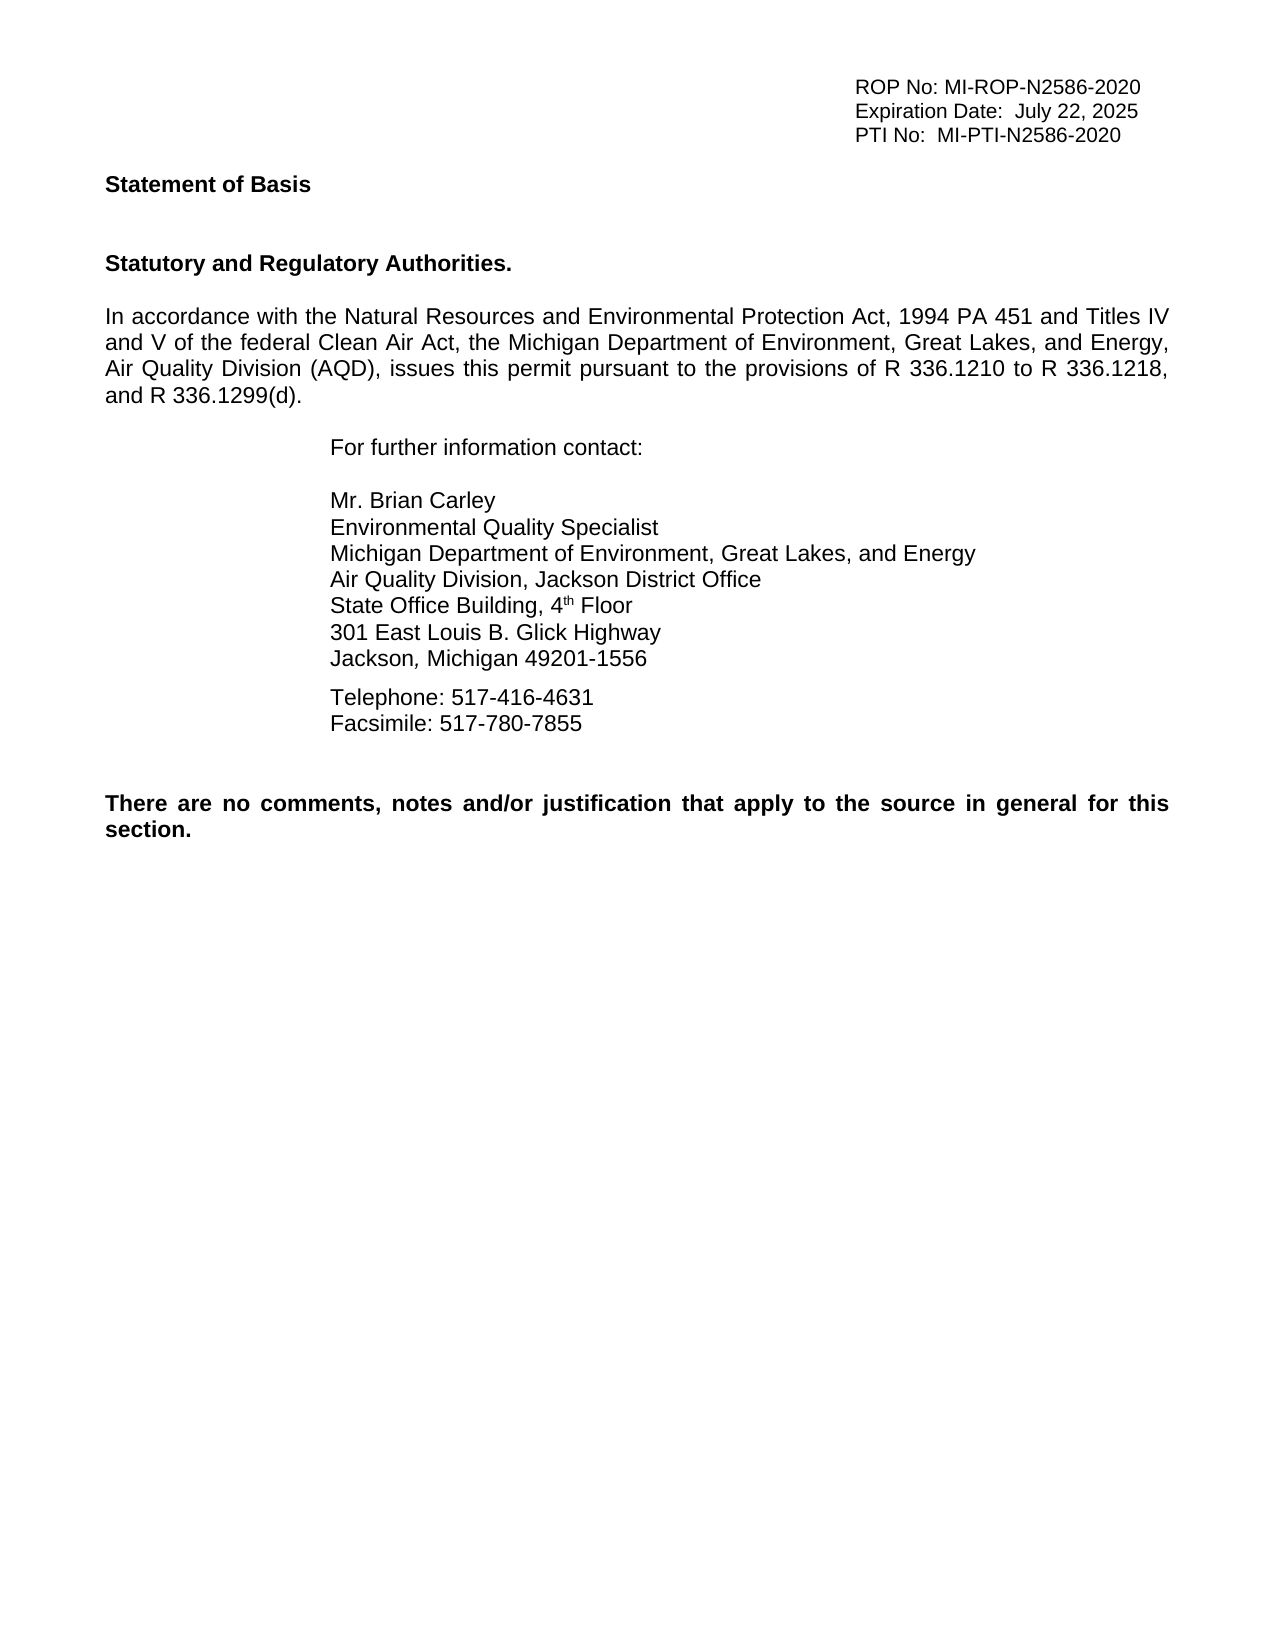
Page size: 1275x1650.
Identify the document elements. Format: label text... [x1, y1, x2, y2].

text State Office Building, 4th Floor [255, 592, 1170, 619]
text In accordance with the Natural Resources and Environmental Protection Act, 1994 PA 451 and Titles IV and V of the federal Clean Air Act, the Michigan Department of Environment, Great Lakes, and Energy, Air Quality Division (AQD), issues this permit pursuant to the provisions of R 336.1210 to R 336.1218, and R 336.1299(d). [105, 303, 1170, 408]
text Statement of Basis [105, 171, 1170, 197]
text Air Quality Division, Jackson District Office [255, 566, 1170, 592]
text There are no comments, notes and/or justification that apply to the source in general for this section. [105, 789, 1170, 842]
text Telephone: 517-416-4631 [255, 684, 1170, 710]
text Jackson, Michigan 49201-1556 [255, 645, 1170, 672]
text Facsimile: 517-780-7855 [330, 710, 1170, 737]
text Michigan Department of Environment, Great Lakes, and Energy [255, 540, 1170, 566]
text Statutory and Regulatory Authorities. [105, 250, 1170, 276]
text Environmental Quality Specialist [105, 513, 1170, 540]
text For further information contact: [105, 434, 1170, 461]
text 301 East Louis B. Glick Highway [255, 619, 1170, 645]
text Mr. Brian Carley [105, 487, 1170, 513]
